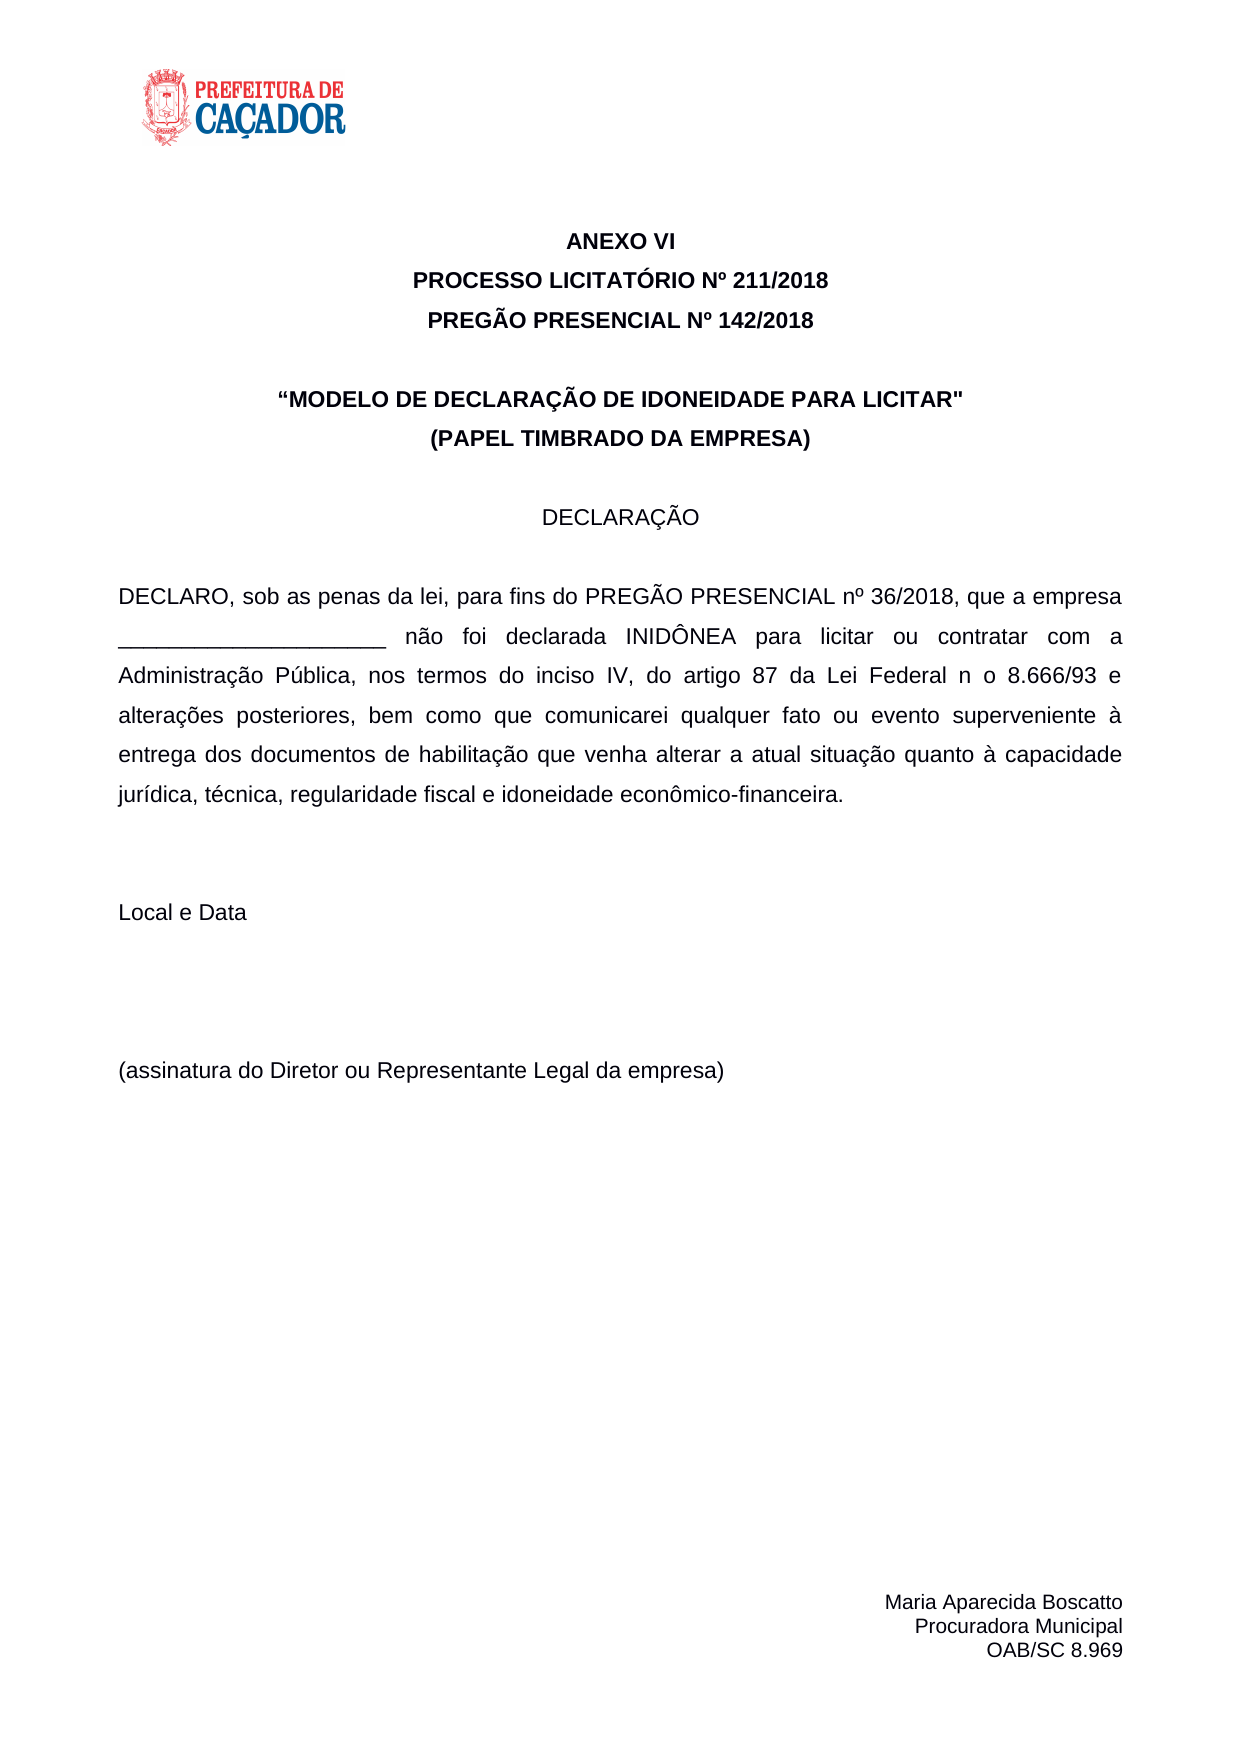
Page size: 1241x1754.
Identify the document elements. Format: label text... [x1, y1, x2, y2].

text (PAPEL TIMBRADO DA EMPRESA) [118, 425, 1123, 452]
text (assinatura do Diretor ou Representante Legal da empresa) [118, 1057, 1123, 1083]
text Local e Data [118, 899, 1123, 925]
text PREGÃO PRESENCIAL Nº 142/2018 [118, 307, 1123, 333]
text DECLARO, sob as penas da lei, para fins do PREGÃO PRESENCIAL nº 36/2018, que a empresa _____________________ não foi declarada INIDÔNEA para licitar ou contratar com a Administração Pública, nos termos do inciso IV, do artigo 87 da Lei Federal n o 8.666/93 e alterações posteriores, bem como que comunicarei qualquer fato ou evento superveniente à entrega dos documentos de habilitação que venha alterar a atual situação quanto à capacidade jurídica, técnica, regularidade fiscal e idoneidade econômico-financeira. [118, 583, 1123, 807]
text ANEXO VI [118, 228, 1123, 254]
list PROCESSO LICITATÓRIO Nº 211/2018 [118, 267, 1123, 294]
text DECLARAÇÃO [118, 504, 1123, 531]
text “MODELO DE DECLARAÇÃO DE IDONEIDADE PARA LICITAR" [118, 386, 1123, 412]
